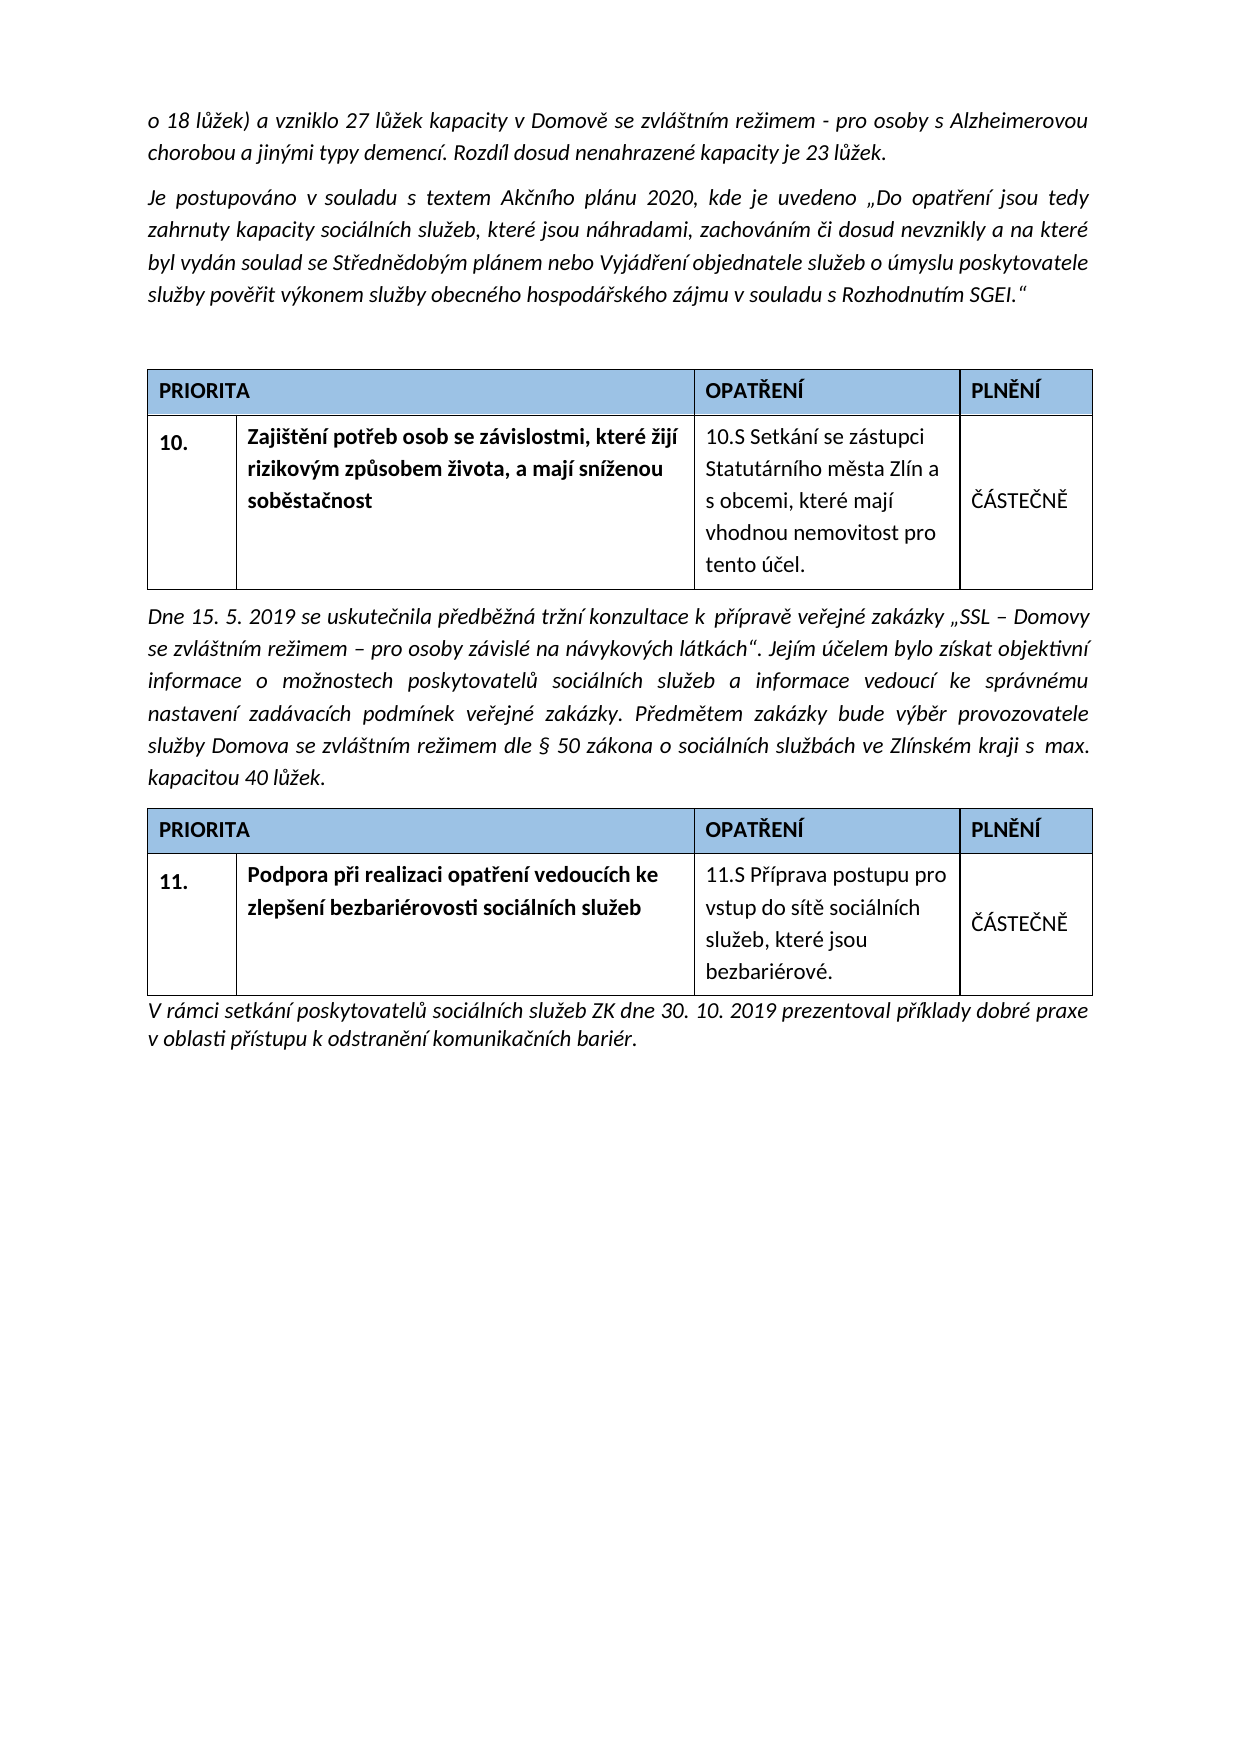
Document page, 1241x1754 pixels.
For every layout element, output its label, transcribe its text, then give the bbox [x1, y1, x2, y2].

text Dne 15. 5. 2019 se uskutečnila předběžná tržní konzultace k přípravě veřejné zakázky „SSL – Domovy se zvláštním režimem – pro osoby závislé na návykových látkách“. Jejím účelem bylo získat objektivní informace o možnostech poskytovatelů sociálních služeb a informace vedoucí ke správnému nastavení zadávacích podmínek veřejné zakázky. Předmětem zakázky bude výběr provozovatele služby Domova se zvláštním režimem dle § 50 zákona o sociálních službách ve Zlínském kraji s max. kapacitou 40 lůžek. [148, 602, 1092, 791]
table_header PLNĚNÍ [961, 370, 1092, 414]
text Je postupováno v souladu s textem Akčního plánu 2020, kde je uvedeno „Do opatření jsou tedy zahrnuty kapacity sociálních služeb, které jsou náhradami, zachováním či dosud nevznikly a na které byl vydán soulad se Střednědobým plánem nebo Vyjádření objednatele služeb o úmyslu poskytovatele služby pověřit výkonem služby obecného hospodářského zájmu v souladu s Rozhodnutím SGEI.“ [148, 183, 1092, 308]
table_cell Zajištění potřeb osob se závislostmi, které žijí rizikovým způsobem života, a mají sníženou soběstačnost [237, 416, 694, 589]
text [148, 106, 1092, 167]
text V rámci setkání poskytovatelů sociálních služeb ZK dne 30. 10. 2019 prezentoval příklady dobré praxe v oblasti přístupu k odstranění komunikačních bariér. [148, 996, 1092, 1052]
table_cell 10. [148, 416, 236, 589]
table_cell 11. [148, 854, 236, 995]
table_cell Podpora při realizaci opatření vedoucích ke zlepšení bezbariérovosti sociálních služeb [237, 854, 694, 995]
table_cell 11.S Příprava postupu pro vstup do sítě sociálních služeb, které jsou bezbariérové. [695, 854, 959, 995]
table_header PRIORITA [148, 370, 694, 414]
table_cell 10.S Setkání se zástupci Statutárního města Zlín a s obcemi, které mají vhodnou nemovitost pro tento účel. [695, 416, 959, 589]
table_cell ČÁSTEČNĚ [961, 416, 1092, 589]
table_header OPATŘENÍ [695, 809, 959, 853]
table_cell ČÁSTEČNĚ [961, 854, 1092, 995]
table_header OPATŘENÍ [695, 370, 959, 414]
table_header PLNĚNÍ [961, 809, 1092, 853]
table_header PRIORITA [148, 809, 694, 853]
